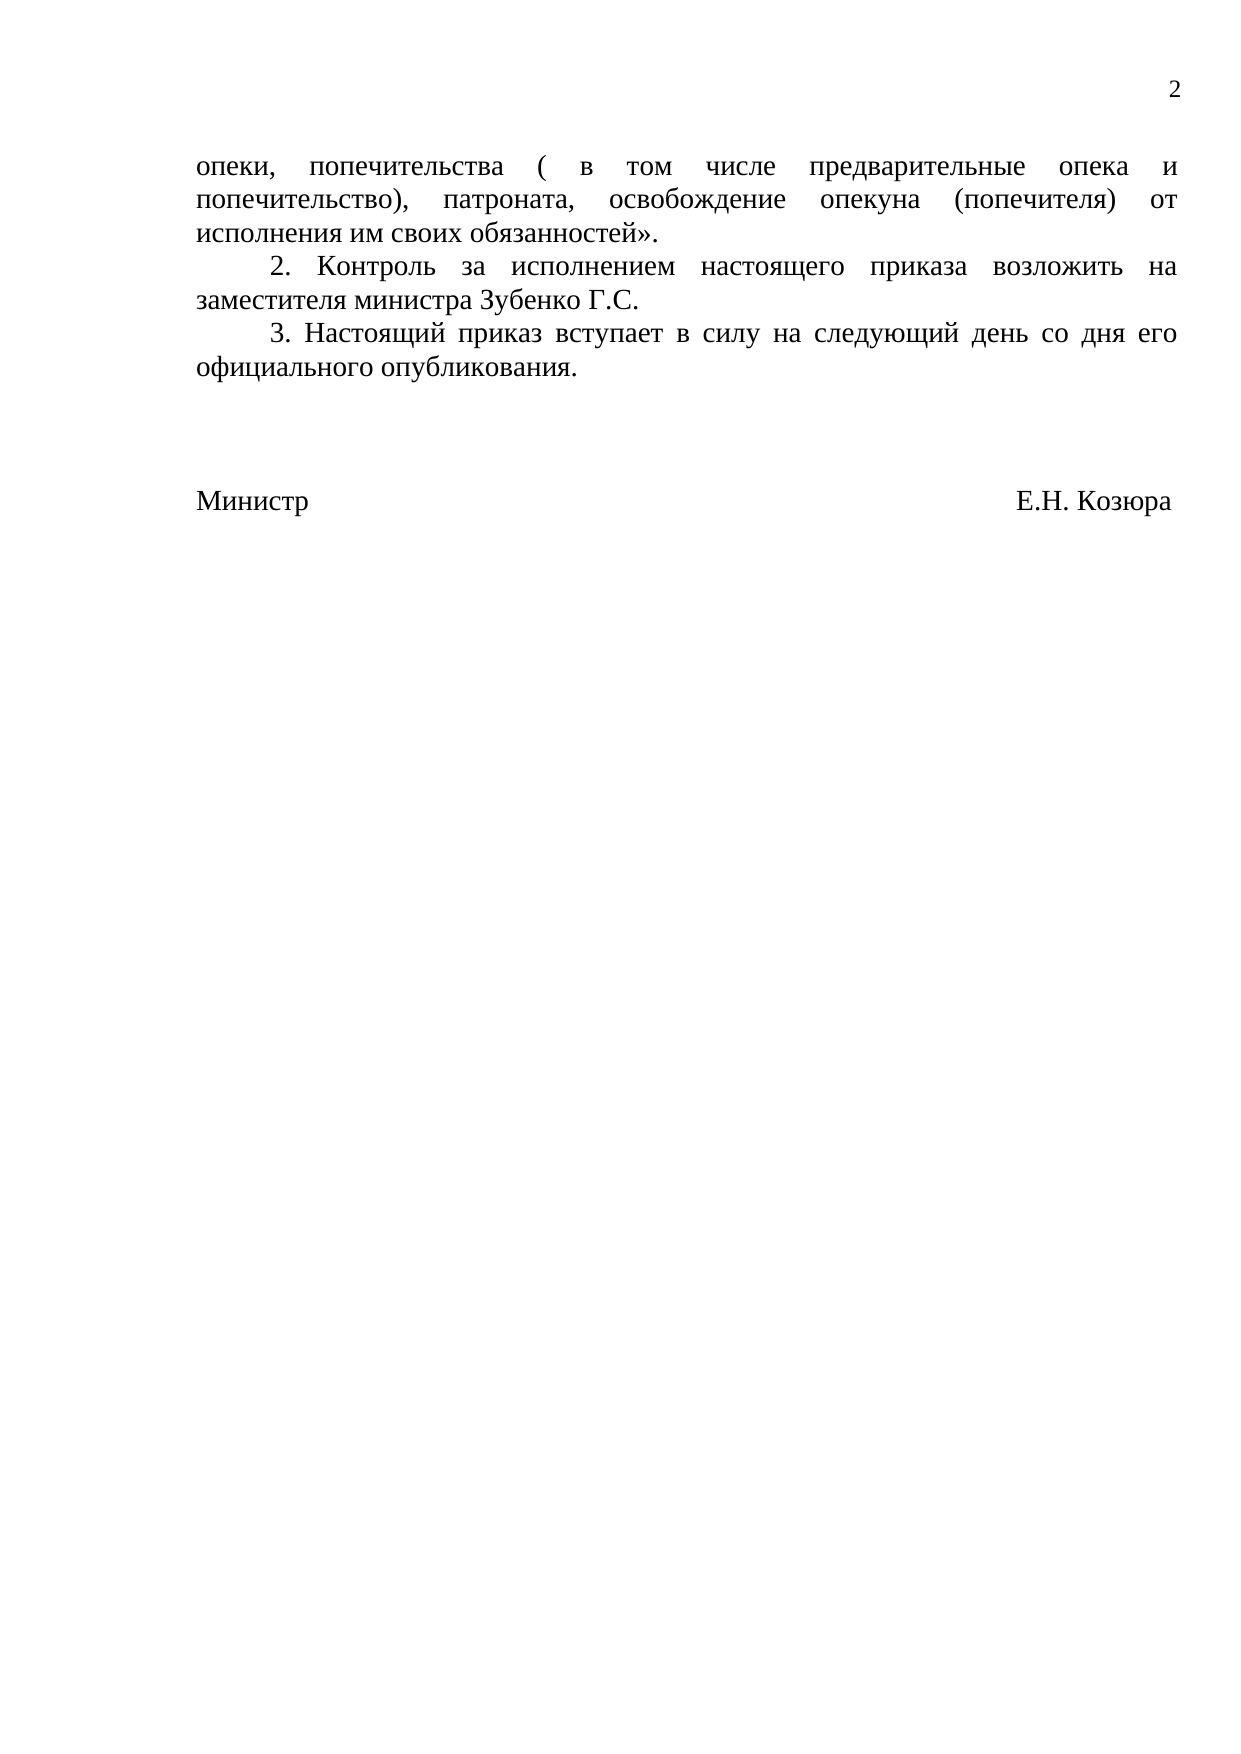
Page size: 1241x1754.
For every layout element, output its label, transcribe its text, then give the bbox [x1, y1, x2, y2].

table_header Министр Е.Н. Козюра [185, 483, 1189, 517]
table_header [185, 148, 1189, 382]
